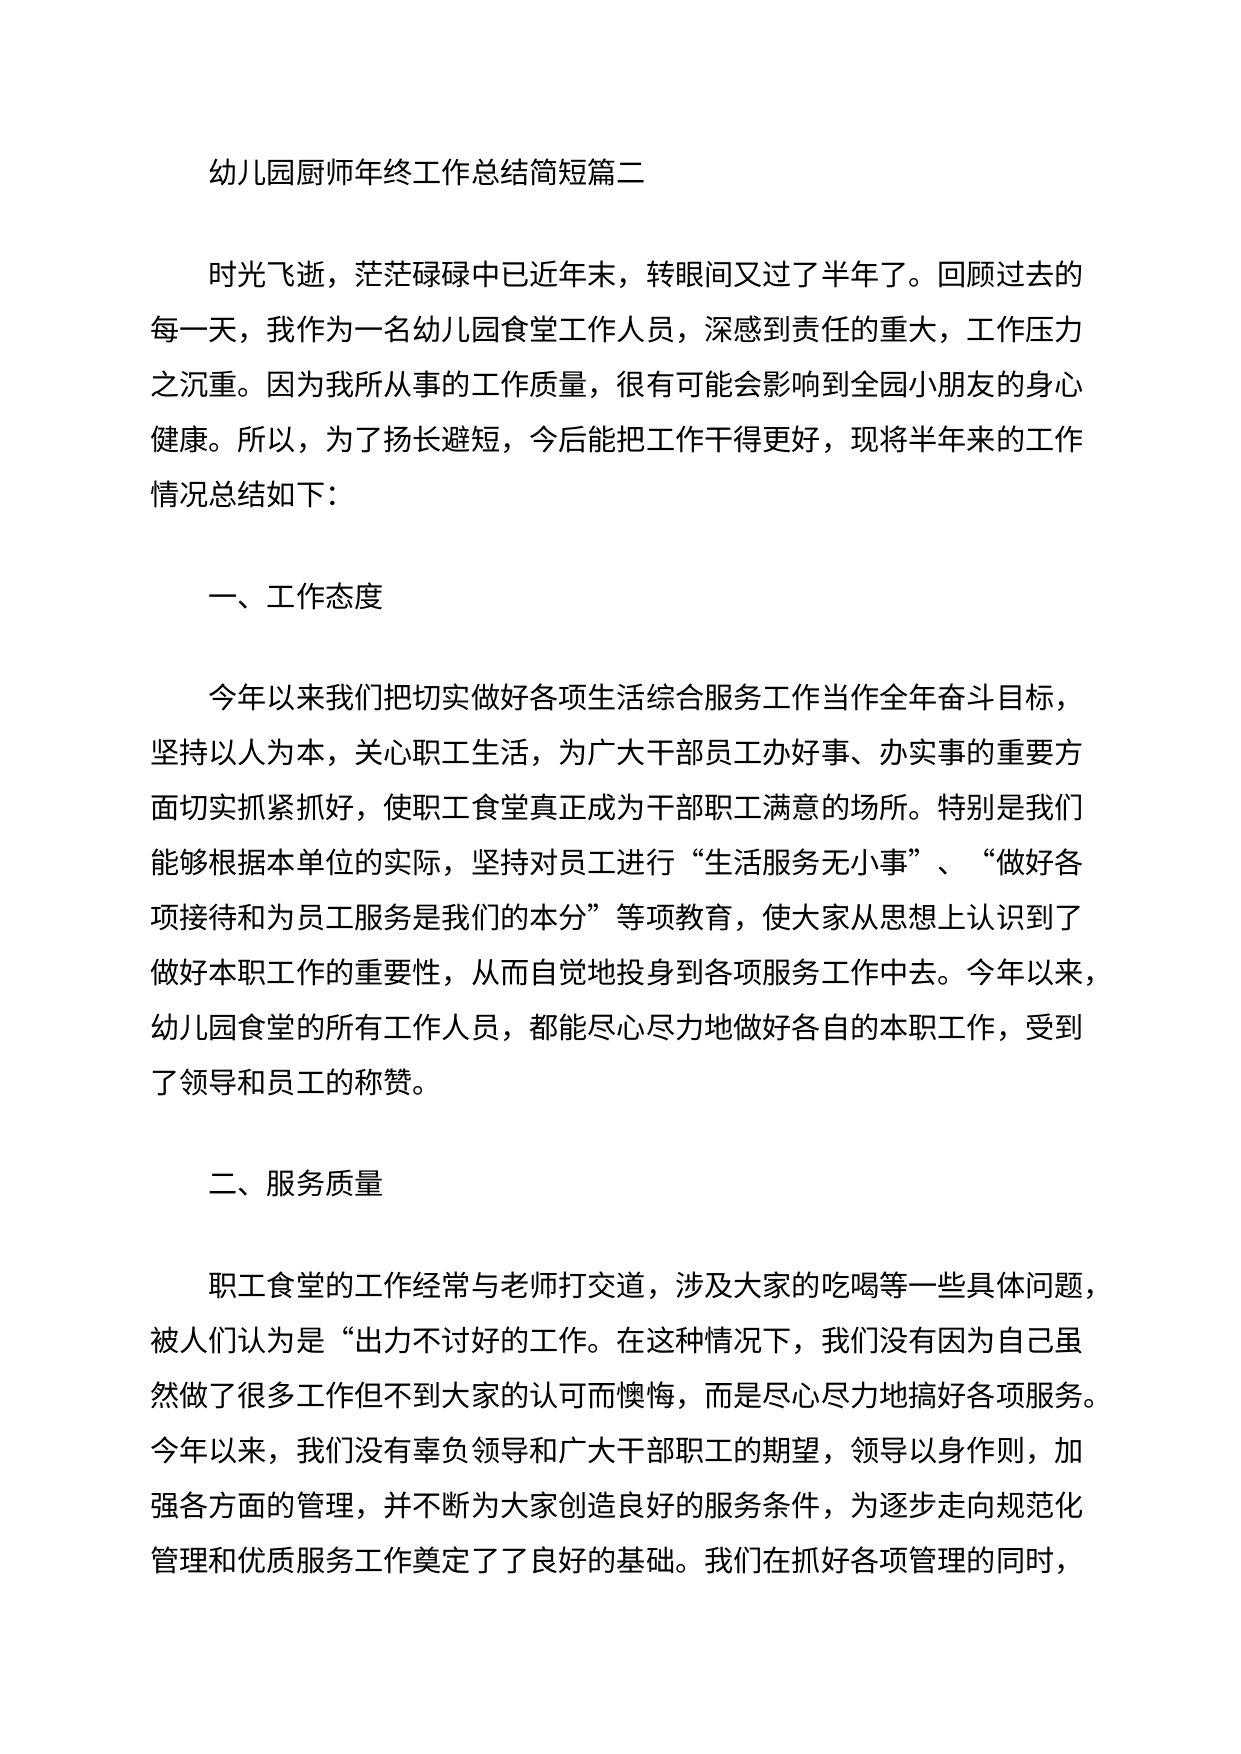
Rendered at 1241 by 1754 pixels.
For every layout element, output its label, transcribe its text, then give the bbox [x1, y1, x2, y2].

text 二、服务质量 [150, 1161, 1090, 1203]
text 一、工作态度 [150, 573, 1090, 615]
text 幼儿园厨师年终工作总结简短篇二 [150, 150, 1090, 192]
text 时光飞逝，茫茫碌碌中已近年末，转眼间又过了半年了。回顾过去的每一天，我作为一名幼儿园食堂工作人员，深感到责任的重大，工作压力之沉重。因为我所从事的工作质量，很有可能会影响到全园小朋友的身心健康。所以，为了扬长避短，今后能把工作干得更好，现将半年来的工作情况总结如下： [150, 252, 1090, 514]
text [150, 1263, 1090, 1579]
text 今年以来我们把切实做好各项生活综合服务工作当作全年奋斗目标，坚持以人为本，关心职工生活，为广大干部员工办好事、办实事的重要方面切实抓紧抓好，使职工食堂真正成为干部职工满意的场所。特别是我们能够根据本单位的实际，坚持对员工进行“生活服务无小事”、“做好各项接待和为员工服务是我们的本分”等项教育，使大家从思想上认识到了做好本职工作的重要性，从而自觉地投身到各项服务工作中去。今年以来，幼儿园食堂的所有工作人员，都能尽心尽力地做好各自的本职工作，受到了领导和员工的称赞。 [150, 675, 1090, 1101]
